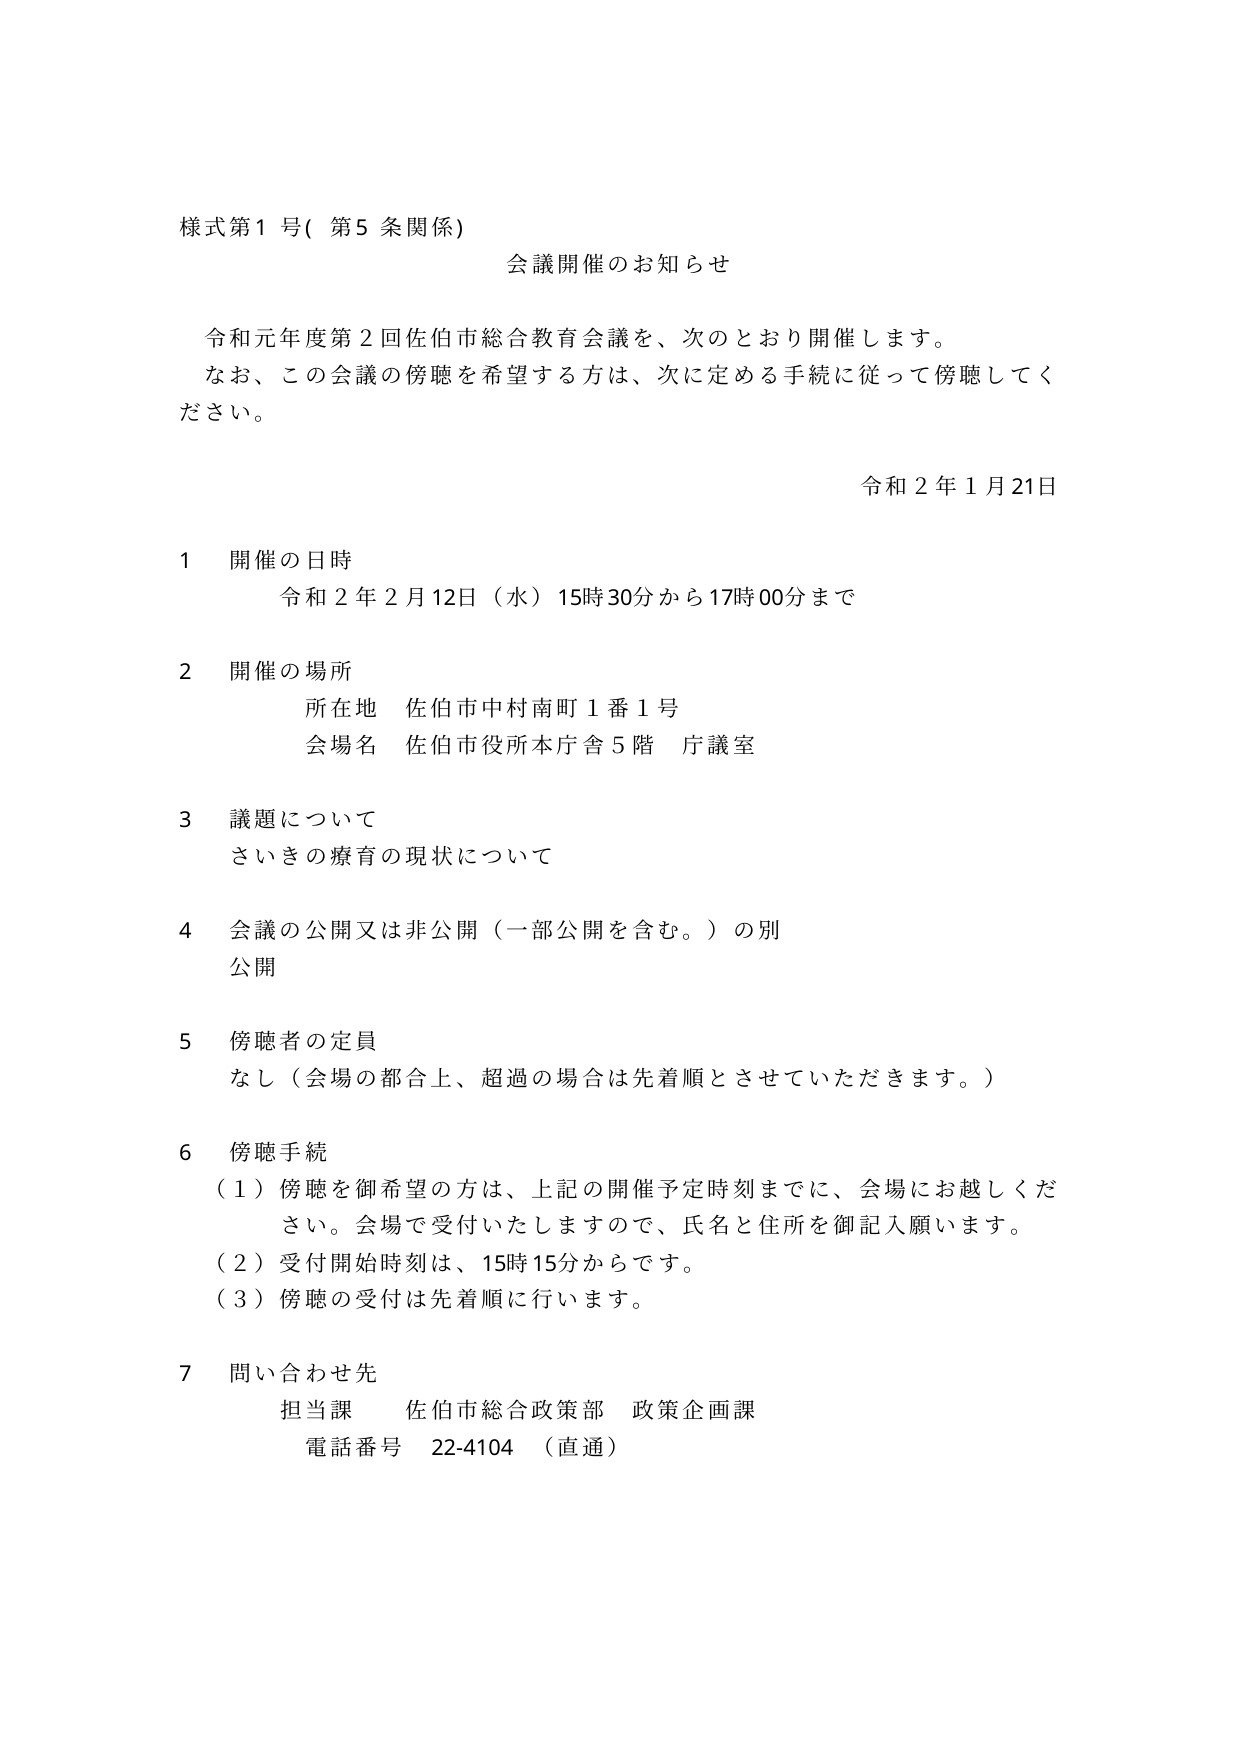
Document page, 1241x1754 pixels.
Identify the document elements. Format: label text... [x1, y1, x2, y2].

text なし（会場の都合上、超過の場合は先着順とさせていただきます。） [179, 1058, 1061, 1095]
text 6 傍聴手続 [179, 1132, 1061, 1169]
text （３）傍聴の受付は先着順に行います。 [179, 1280, 1061, 1317]
text 3 議題について [179, 799, 1061, 836]
text 公開 [179, 947, 1061, 984]
text 電話番号 22-4104（直通） [179, 1428, 1061, 1465]
text （１）傍聴を御希望の方は、上記の開催予定時刻までに、会場にお越しください。会場で受付いたしますので、氏名と住所を御記入願います。 [190, 1169, 1061, 1243]
text 7 問い合わせ先 [179, 1354, 1061, 1391]
text 会場名 佐伯市役所本庁舎５階 庁議室 [179, 725, 1061, 762]
text 様式第1号(第5条関係) [179, 208, 1061, 244]
text 令和２年２月12日（水）15時30分から17時00分まで [179, 577, 1061, 614]
text 2 開催の場所 [179, 651, 1061, 688]
text 4 会議の公開又は非公開（一部公開を含む。）の別 [179, 910, 1061, 947]
text 会議開催のお知らせ [179, 244, 1061, 282]
text 5 傍聴者の定員 [179, 1021, 1061, 1058]
text さいきの療育の現状について [201, 836, 1061, 873]
text （２）受付開始時刻は、15時15分からです。 [179, 1243, 1061, 1280]
text なお、この会議の傍聴を希望する方は、次に定める手続に従って傍聴してください。 [179, 356, 1061, 429]
text 1 開催の日時 [179, 540, 1061, 577]
text 所在地 佐伯市中村南町１番１号 [179, 688, 1061, 725]
text 担当課 佐伯市総合政策部 政策企画課 [179, 1391, 1061, 1428]
text 令和元年度第２回佐伯市総合教育会議を、次のとおり開催します。 [179, 318, 1061, 356]
text 令和２年１月21日 [179, 466, 1061, 503]
